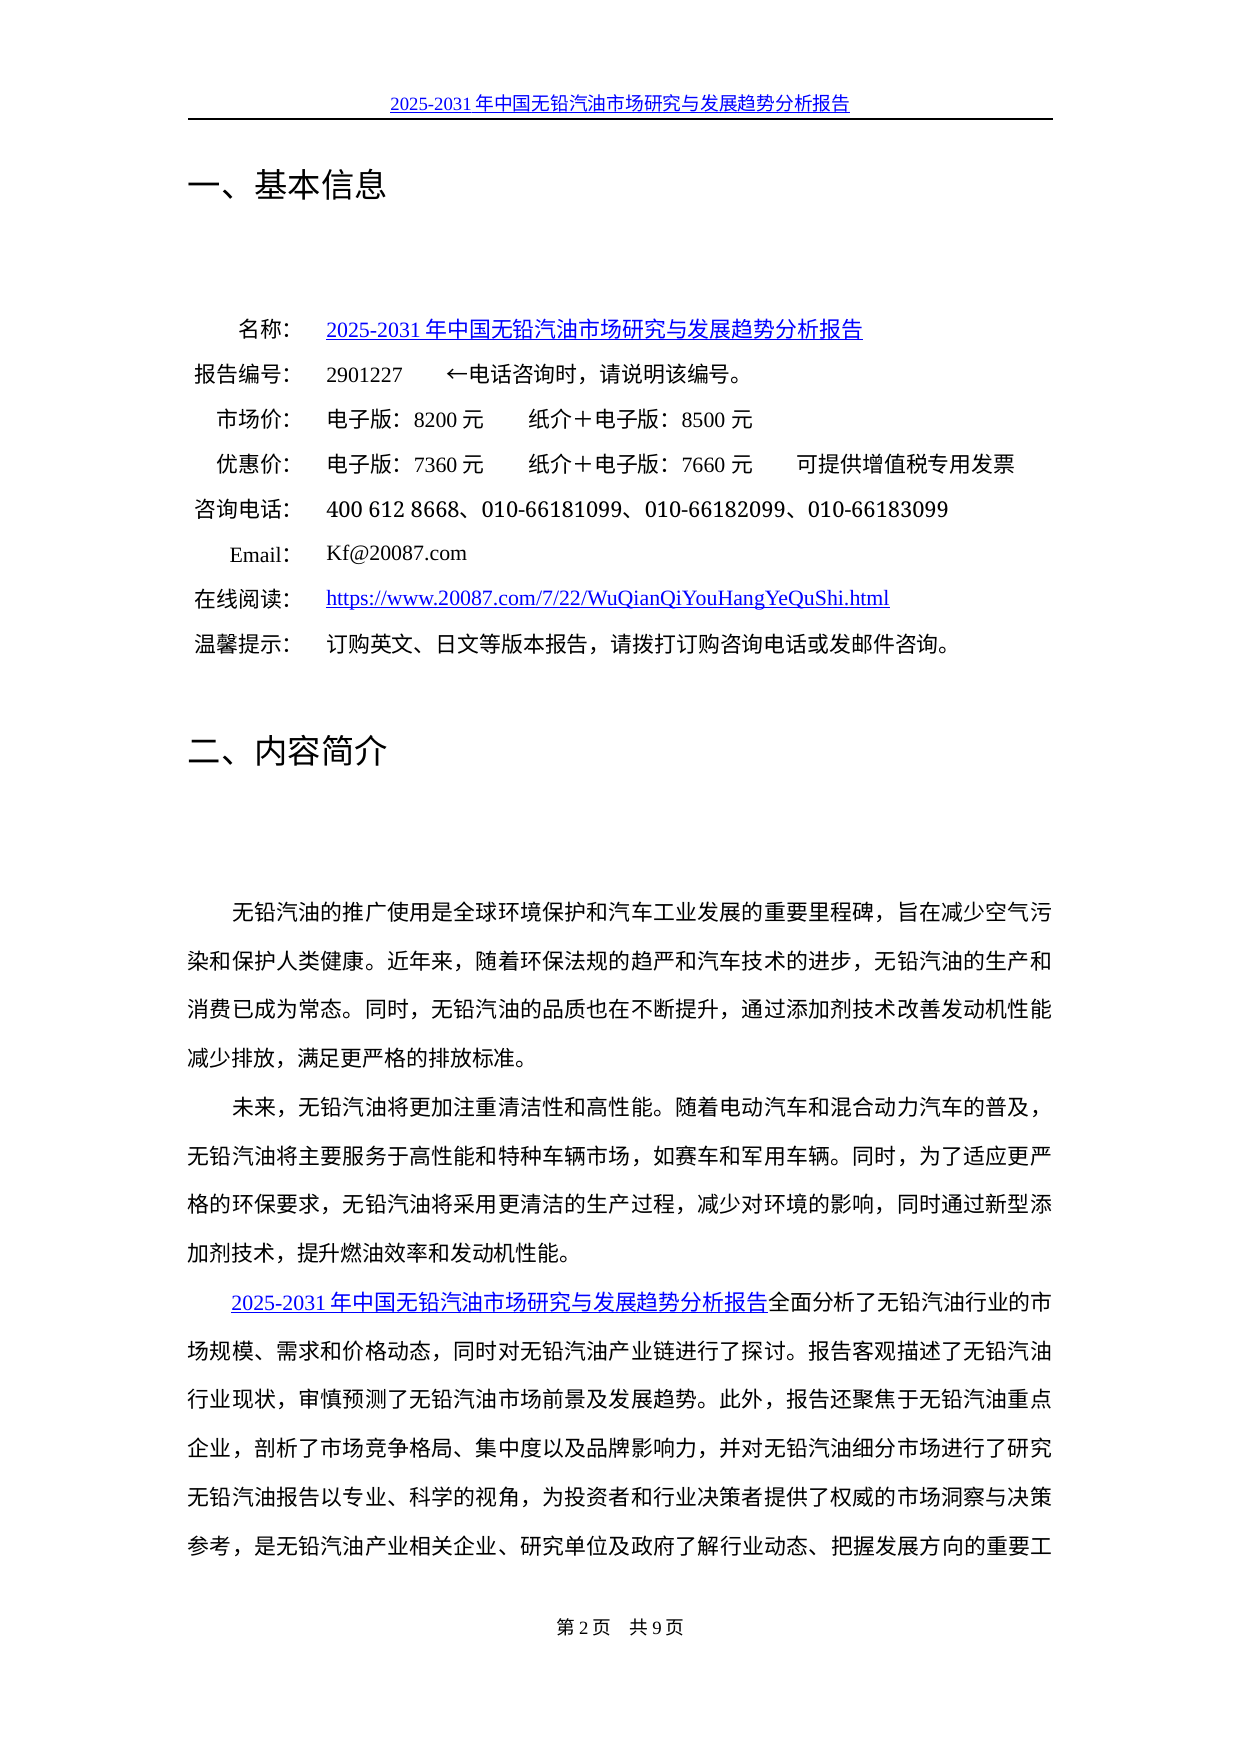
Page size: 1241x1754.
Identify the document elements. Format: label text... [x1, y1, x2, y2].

table_header 2025-2031年中国无铅汽油市场研究与发展趋势分析报告 [315, 312, 1073, 357]
table_cell Email： [167, 537, 315, 582]
table_cell 电子版：8200 元 纸介＋电子版：8500 元 [315, 402, 1073, 447]
table_cell 温馨提示： [167, 627, 315, 672]
table_cell 电子版：7360 元 纸介＋电子版：7660 元 可提供增值税专用发票 [315, 447, 1073, 492]
table_header 名称： [167, 312, 315, 357]
table_cell 订购英文、日文等版本报告，请拨打订购咨询电话或发邮件咨询。 [315, 627, 1073, 672]
table_cell Kf@20087.com [315, 537, 1073, 582]
table_cell 2901227 ←电话咨询时，请说明该编号。 [315, 357, 1073, 402]
table_cell 在线阅读： [167, 582, 315, 627]
title 二、内容简介 [187, 717, 1053, 782]
table_cell 报告编号： [167, 357, 315, 402]
table_cell 咨询电话： [167, 492, 315, 537]
table_cell 市场价： [167, 402, 315, 447]
table_cell [315, 582, 1073, 627]
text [187, 894, 1053, 1561]
table_cell 400 612 8668、010-66181099、010-66182099、010-66183099 [315, 492, 1073, 537]
title 一、基本信息 [187, 150, 1053, 215]
table_cell 优惠价： [167, 447, 315, 492]
